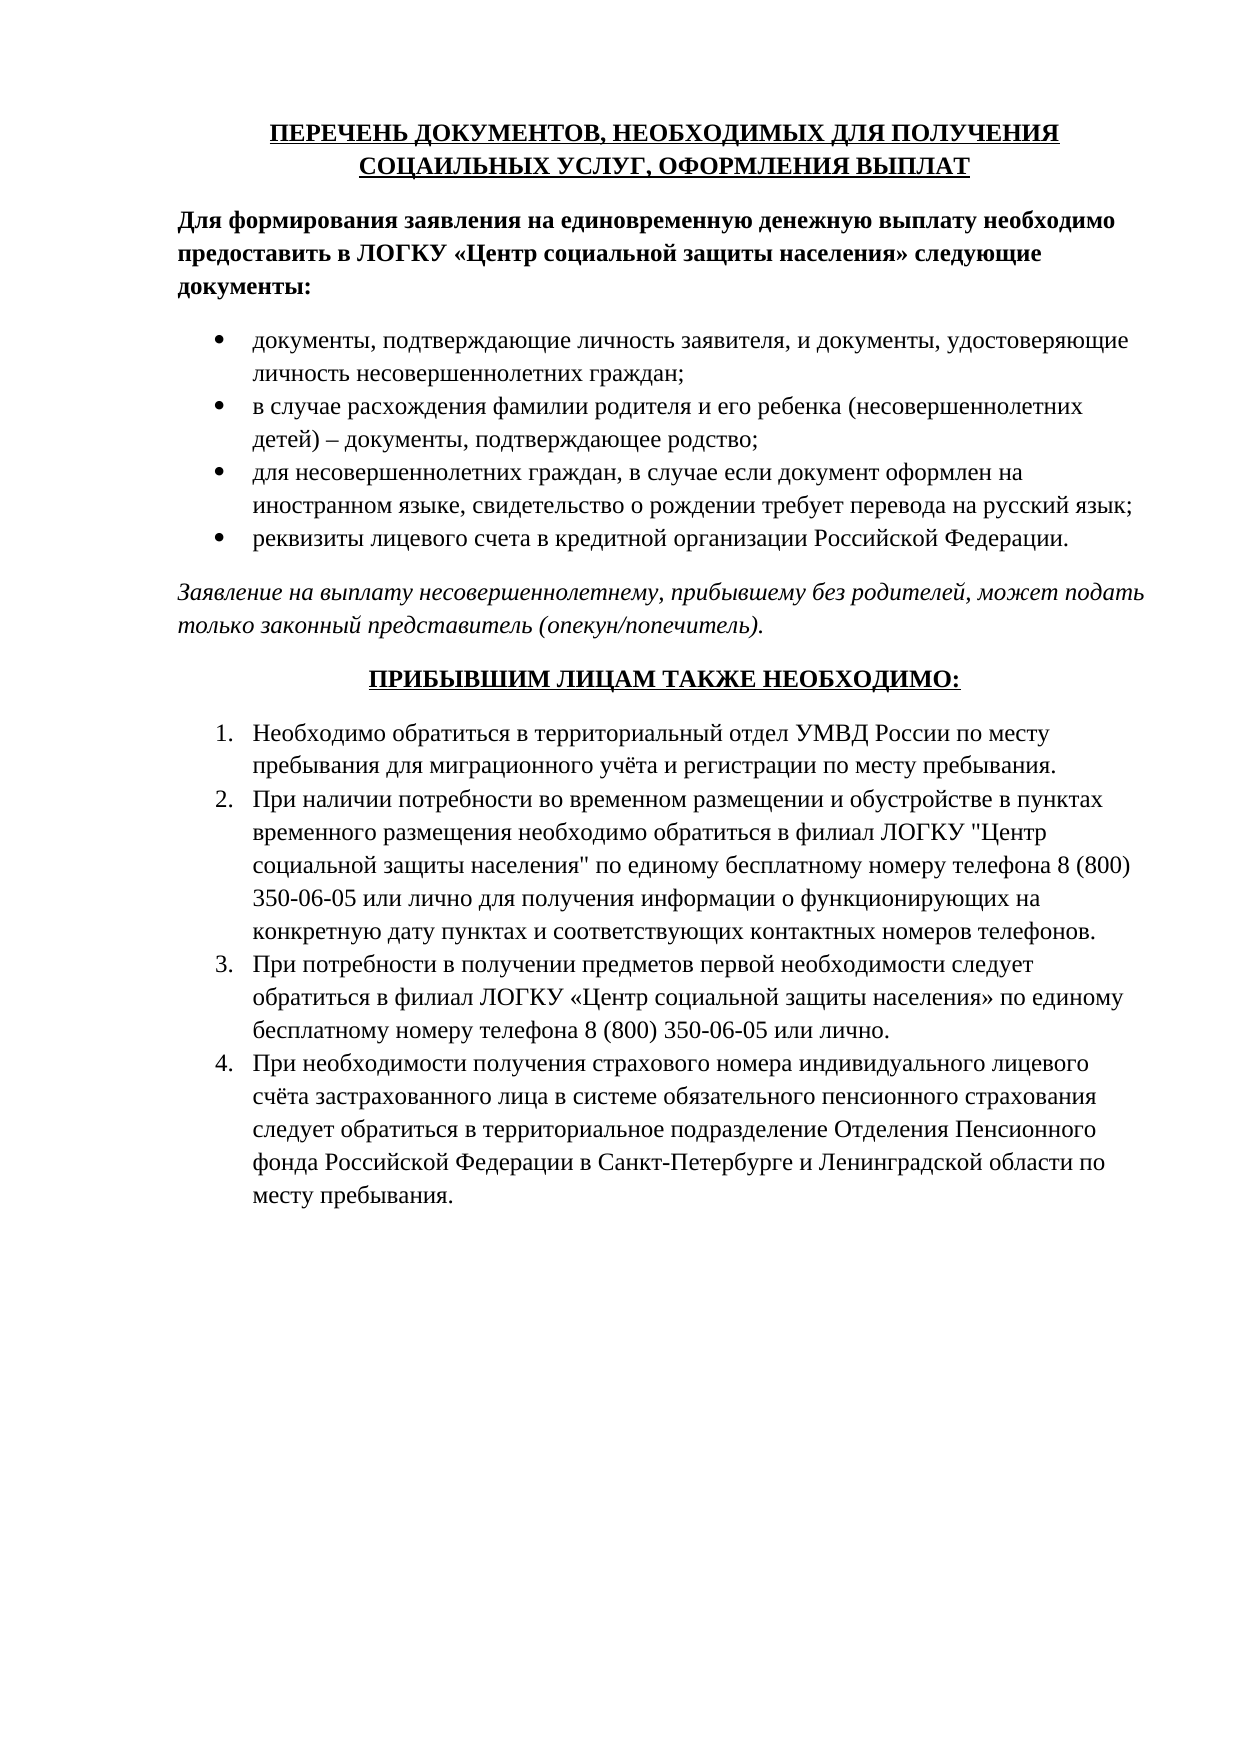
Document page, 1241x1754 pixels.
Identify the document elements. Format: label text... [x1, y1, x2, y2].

text Заявление на выплату несовершеннолетнему, прибывшему без родителей, может подать только законный представитель (опекун/попечитель). [177, 577, 1152, 639]
list Необходимо обратиться в территориальный отдел УМВД России по месту пребывания для миграционного учёта и регистрации по месту пребывания. [215, 718, 1152, 779]
list для несовершеннолетних граждан, в случае если документ оформлен на иностранном языке, свидетельство о рождении требует перевода на русский язык; [215, 457, 1152, 519]
list При необходимости получения страхового номера индивидуального лицевого счёта застрахованного лица в системе обязательного пенсионного страхования следует обратиться в территориальное подразделение Отделения Пенсионного фонда Российской Федерации в Санкт-Петербурге и Ленинградской области по месту пребывания. [215, 1048, 1152, 1209]
list При потребности в получении предметов первой необходимости следует обратиться в филиал ЛОГКУ «Центр социальной защиты населения» по единому бесплатному номеру телефона 8 (800) 350-06-05 или лично. [215, 949, 1152, 1043]
list При наличии потребности во временном размещении и обустройстве в пунктах временного размещения необходимо обратиться в филиал ЛОГКУ "Центр социальной защиты населения" по единому бесплатному номеру телефона 8 (800) 350-06-05 или лично для получения информации о функционирующих на конкретную дату пунктах и соответствующих контактных номеров телефонов. [215, 784, 1152, 944]
text ПЕРЕЧЕНЬ ДОКУМЕНТОВ, НЕОБХОДИМЫХ ДЛЯ ПОЛУЧЕНИЯ СОЦАИЛЬНЫХ УСЛУГ, ОФОРМЛЕНИЯ ВЫПЛАТ [177, 118, 1152, 180]
list реквизиты лицевого счета в кредитной организации Российской Федерации. [215, 523, 1152, 552]
list в случае расхождения фамилии родителя и его ребенка (несовершеннолетних детей) – документы, подтверждающее родство; [215, 391, 1152, 453]
list документы, подтверждающие личность заявителя, и документы, удостоверяющие личность несовершеннолетних граждан; [215, 325, 1152, 387]
text Для формирования заявления на единовременную денежную выплату необходимо предоставить в ЛОГКУ «Центр социальной защиты населения» следующие документы: [177, 205, 1152, 300]
text ПРИБЫВШИМ ЛИЦАМ ТАКЖЕ НЕОБХОДИМО: [177, 664, 1152, 692]
